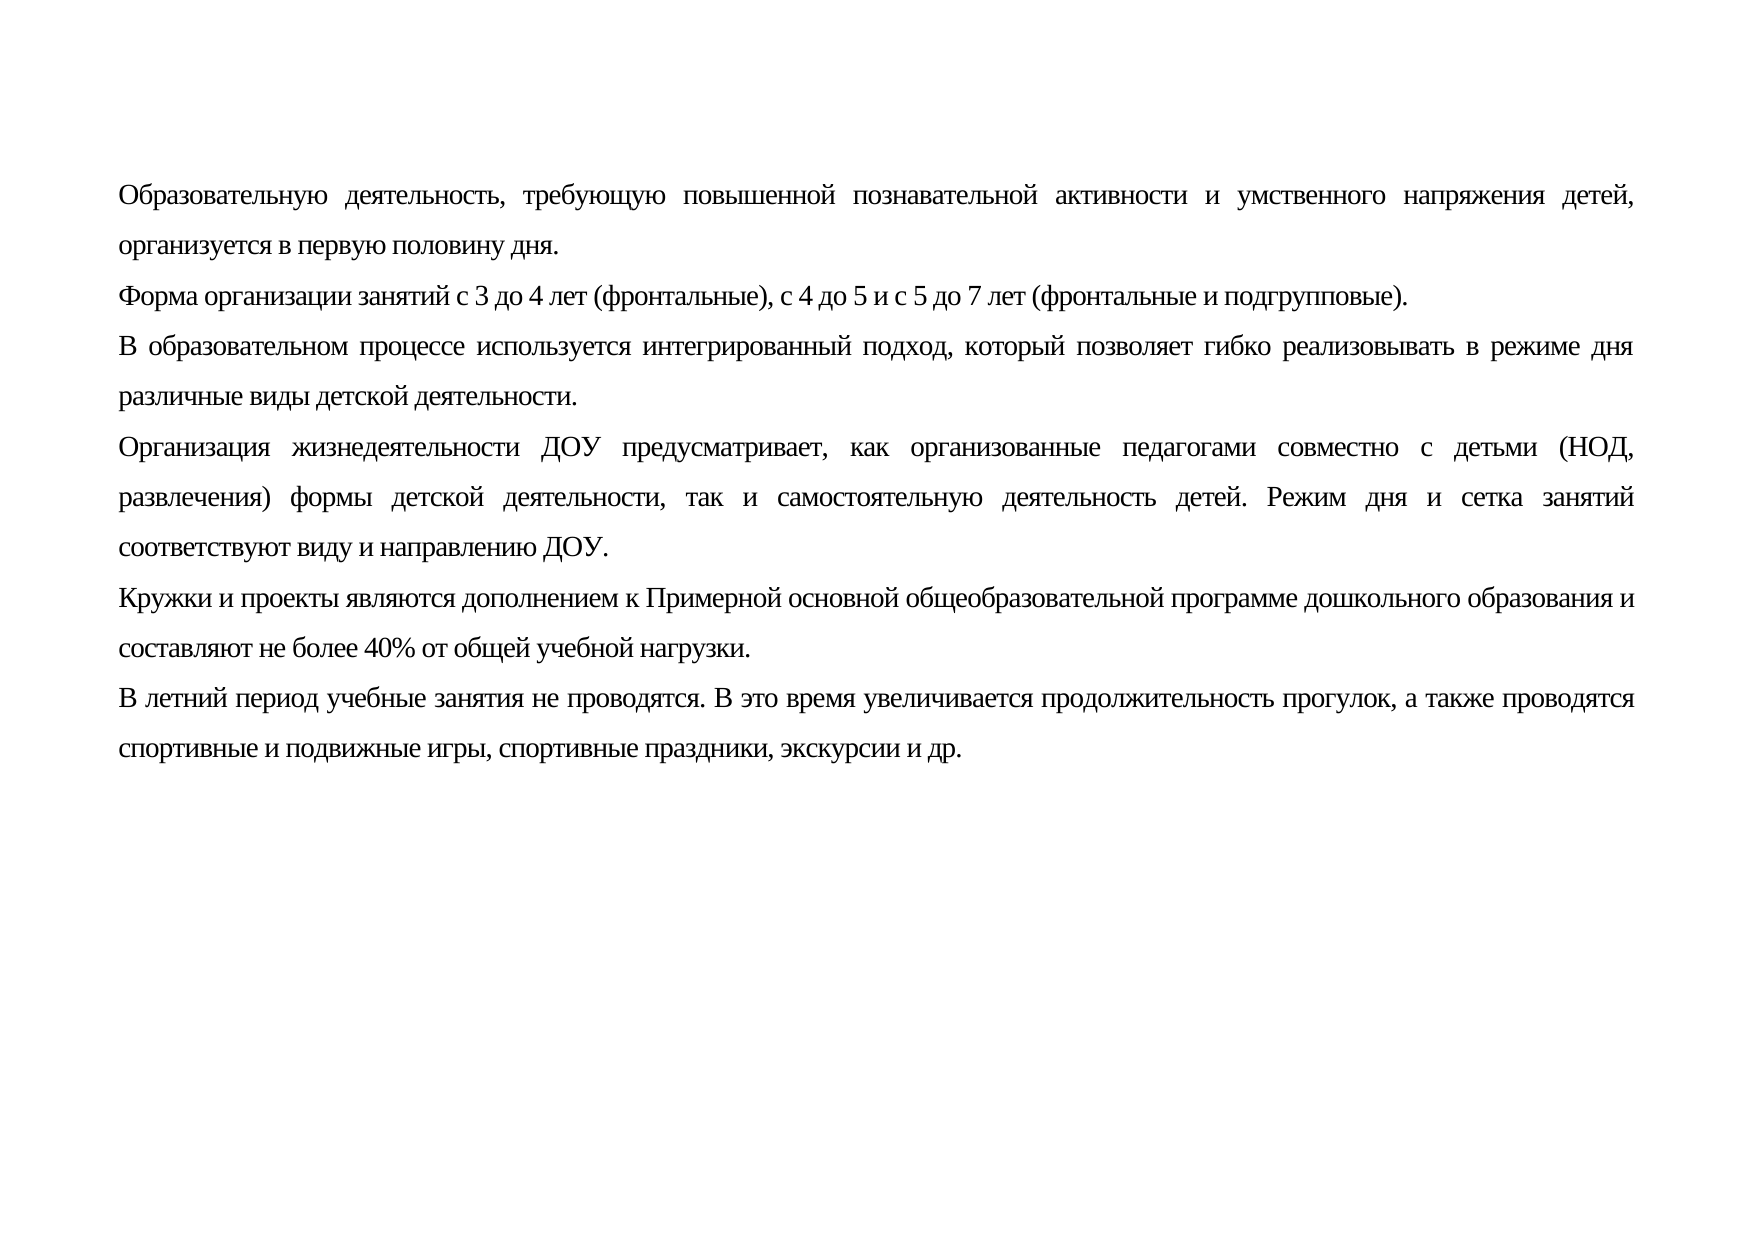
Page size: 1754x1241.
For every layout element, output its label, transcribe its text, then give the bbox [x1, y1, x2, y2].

text В летний период учебные занятия не проводятся. В это время увеличивается продолжительность прогулок, а также проводятся спортивные и подвижные игры, спортивные праздники, экскурсии и др. [118, 680, 1636, 764]
text Кружки и проекты являются дополнением к Примерной основной общеобразовательной программе дошкольного образования и составляют не более 40% от общей учебной нагрузки. [118, 580, 1636, 663]
text Форма организации занятий с 3 до 4 лет (фронтальные), с 4 до 5 и с 5 до 7 лет (фронтальные и подгрупповые). [118, 278, 1636, 311]
text Организация жизнедеятельности ДОУ предусматривает, как организованные педагогами совместно с детьми (НОД, развлечения) формы детской деятельности, так и самостоятельную деятельность детей. Режим дня и сетка занятий соответствуют виду и направлению ДОУ. [118, 429, 1636, 563]
text В образовательном процессе используется интегрированный подход, который позволяет гибко реализовывать в режиме дня различные виды детской деятельности. [118, 328, 1636, 412]
text Образовательную деятельность, требующую повышенной познавательной активности и умственного напряжения детей, организуется в первую половину дня. [118, 177, 1636, 261]
